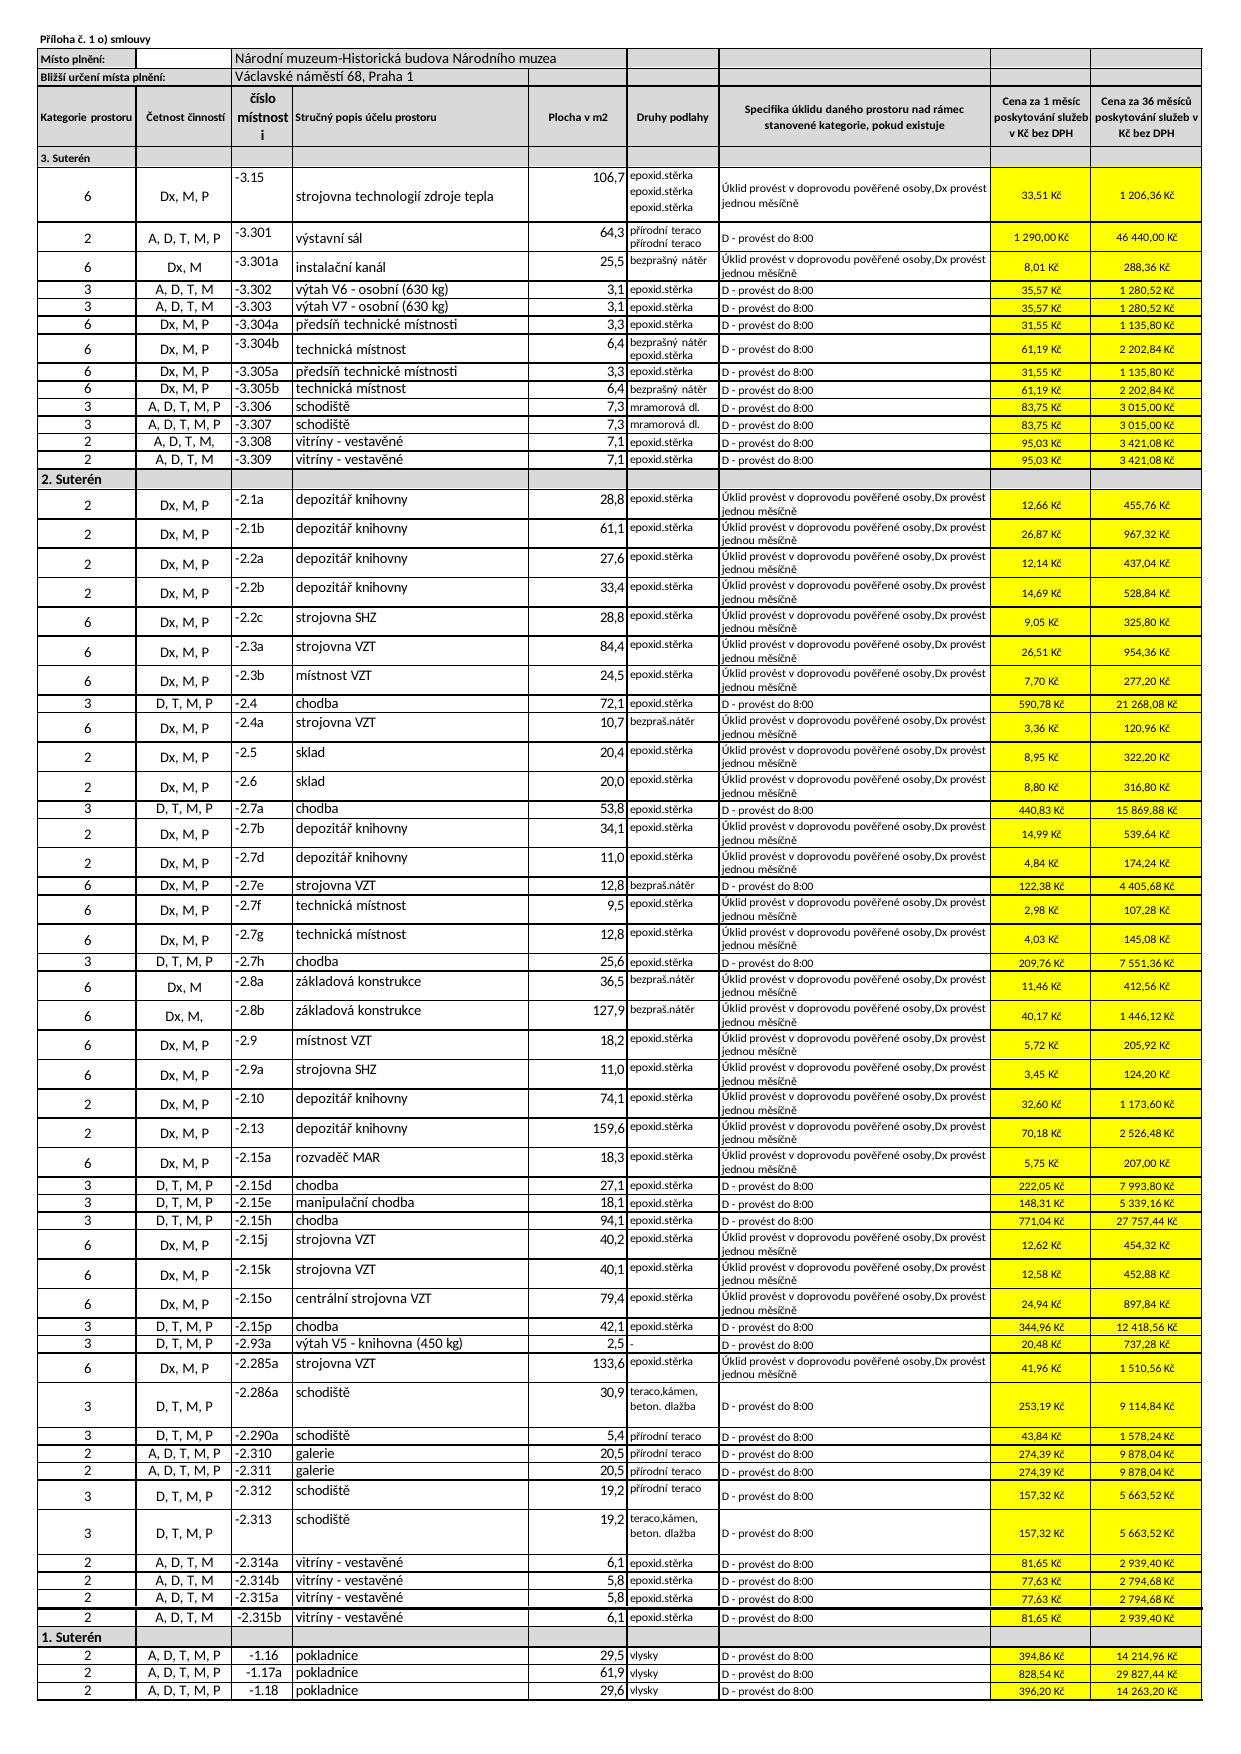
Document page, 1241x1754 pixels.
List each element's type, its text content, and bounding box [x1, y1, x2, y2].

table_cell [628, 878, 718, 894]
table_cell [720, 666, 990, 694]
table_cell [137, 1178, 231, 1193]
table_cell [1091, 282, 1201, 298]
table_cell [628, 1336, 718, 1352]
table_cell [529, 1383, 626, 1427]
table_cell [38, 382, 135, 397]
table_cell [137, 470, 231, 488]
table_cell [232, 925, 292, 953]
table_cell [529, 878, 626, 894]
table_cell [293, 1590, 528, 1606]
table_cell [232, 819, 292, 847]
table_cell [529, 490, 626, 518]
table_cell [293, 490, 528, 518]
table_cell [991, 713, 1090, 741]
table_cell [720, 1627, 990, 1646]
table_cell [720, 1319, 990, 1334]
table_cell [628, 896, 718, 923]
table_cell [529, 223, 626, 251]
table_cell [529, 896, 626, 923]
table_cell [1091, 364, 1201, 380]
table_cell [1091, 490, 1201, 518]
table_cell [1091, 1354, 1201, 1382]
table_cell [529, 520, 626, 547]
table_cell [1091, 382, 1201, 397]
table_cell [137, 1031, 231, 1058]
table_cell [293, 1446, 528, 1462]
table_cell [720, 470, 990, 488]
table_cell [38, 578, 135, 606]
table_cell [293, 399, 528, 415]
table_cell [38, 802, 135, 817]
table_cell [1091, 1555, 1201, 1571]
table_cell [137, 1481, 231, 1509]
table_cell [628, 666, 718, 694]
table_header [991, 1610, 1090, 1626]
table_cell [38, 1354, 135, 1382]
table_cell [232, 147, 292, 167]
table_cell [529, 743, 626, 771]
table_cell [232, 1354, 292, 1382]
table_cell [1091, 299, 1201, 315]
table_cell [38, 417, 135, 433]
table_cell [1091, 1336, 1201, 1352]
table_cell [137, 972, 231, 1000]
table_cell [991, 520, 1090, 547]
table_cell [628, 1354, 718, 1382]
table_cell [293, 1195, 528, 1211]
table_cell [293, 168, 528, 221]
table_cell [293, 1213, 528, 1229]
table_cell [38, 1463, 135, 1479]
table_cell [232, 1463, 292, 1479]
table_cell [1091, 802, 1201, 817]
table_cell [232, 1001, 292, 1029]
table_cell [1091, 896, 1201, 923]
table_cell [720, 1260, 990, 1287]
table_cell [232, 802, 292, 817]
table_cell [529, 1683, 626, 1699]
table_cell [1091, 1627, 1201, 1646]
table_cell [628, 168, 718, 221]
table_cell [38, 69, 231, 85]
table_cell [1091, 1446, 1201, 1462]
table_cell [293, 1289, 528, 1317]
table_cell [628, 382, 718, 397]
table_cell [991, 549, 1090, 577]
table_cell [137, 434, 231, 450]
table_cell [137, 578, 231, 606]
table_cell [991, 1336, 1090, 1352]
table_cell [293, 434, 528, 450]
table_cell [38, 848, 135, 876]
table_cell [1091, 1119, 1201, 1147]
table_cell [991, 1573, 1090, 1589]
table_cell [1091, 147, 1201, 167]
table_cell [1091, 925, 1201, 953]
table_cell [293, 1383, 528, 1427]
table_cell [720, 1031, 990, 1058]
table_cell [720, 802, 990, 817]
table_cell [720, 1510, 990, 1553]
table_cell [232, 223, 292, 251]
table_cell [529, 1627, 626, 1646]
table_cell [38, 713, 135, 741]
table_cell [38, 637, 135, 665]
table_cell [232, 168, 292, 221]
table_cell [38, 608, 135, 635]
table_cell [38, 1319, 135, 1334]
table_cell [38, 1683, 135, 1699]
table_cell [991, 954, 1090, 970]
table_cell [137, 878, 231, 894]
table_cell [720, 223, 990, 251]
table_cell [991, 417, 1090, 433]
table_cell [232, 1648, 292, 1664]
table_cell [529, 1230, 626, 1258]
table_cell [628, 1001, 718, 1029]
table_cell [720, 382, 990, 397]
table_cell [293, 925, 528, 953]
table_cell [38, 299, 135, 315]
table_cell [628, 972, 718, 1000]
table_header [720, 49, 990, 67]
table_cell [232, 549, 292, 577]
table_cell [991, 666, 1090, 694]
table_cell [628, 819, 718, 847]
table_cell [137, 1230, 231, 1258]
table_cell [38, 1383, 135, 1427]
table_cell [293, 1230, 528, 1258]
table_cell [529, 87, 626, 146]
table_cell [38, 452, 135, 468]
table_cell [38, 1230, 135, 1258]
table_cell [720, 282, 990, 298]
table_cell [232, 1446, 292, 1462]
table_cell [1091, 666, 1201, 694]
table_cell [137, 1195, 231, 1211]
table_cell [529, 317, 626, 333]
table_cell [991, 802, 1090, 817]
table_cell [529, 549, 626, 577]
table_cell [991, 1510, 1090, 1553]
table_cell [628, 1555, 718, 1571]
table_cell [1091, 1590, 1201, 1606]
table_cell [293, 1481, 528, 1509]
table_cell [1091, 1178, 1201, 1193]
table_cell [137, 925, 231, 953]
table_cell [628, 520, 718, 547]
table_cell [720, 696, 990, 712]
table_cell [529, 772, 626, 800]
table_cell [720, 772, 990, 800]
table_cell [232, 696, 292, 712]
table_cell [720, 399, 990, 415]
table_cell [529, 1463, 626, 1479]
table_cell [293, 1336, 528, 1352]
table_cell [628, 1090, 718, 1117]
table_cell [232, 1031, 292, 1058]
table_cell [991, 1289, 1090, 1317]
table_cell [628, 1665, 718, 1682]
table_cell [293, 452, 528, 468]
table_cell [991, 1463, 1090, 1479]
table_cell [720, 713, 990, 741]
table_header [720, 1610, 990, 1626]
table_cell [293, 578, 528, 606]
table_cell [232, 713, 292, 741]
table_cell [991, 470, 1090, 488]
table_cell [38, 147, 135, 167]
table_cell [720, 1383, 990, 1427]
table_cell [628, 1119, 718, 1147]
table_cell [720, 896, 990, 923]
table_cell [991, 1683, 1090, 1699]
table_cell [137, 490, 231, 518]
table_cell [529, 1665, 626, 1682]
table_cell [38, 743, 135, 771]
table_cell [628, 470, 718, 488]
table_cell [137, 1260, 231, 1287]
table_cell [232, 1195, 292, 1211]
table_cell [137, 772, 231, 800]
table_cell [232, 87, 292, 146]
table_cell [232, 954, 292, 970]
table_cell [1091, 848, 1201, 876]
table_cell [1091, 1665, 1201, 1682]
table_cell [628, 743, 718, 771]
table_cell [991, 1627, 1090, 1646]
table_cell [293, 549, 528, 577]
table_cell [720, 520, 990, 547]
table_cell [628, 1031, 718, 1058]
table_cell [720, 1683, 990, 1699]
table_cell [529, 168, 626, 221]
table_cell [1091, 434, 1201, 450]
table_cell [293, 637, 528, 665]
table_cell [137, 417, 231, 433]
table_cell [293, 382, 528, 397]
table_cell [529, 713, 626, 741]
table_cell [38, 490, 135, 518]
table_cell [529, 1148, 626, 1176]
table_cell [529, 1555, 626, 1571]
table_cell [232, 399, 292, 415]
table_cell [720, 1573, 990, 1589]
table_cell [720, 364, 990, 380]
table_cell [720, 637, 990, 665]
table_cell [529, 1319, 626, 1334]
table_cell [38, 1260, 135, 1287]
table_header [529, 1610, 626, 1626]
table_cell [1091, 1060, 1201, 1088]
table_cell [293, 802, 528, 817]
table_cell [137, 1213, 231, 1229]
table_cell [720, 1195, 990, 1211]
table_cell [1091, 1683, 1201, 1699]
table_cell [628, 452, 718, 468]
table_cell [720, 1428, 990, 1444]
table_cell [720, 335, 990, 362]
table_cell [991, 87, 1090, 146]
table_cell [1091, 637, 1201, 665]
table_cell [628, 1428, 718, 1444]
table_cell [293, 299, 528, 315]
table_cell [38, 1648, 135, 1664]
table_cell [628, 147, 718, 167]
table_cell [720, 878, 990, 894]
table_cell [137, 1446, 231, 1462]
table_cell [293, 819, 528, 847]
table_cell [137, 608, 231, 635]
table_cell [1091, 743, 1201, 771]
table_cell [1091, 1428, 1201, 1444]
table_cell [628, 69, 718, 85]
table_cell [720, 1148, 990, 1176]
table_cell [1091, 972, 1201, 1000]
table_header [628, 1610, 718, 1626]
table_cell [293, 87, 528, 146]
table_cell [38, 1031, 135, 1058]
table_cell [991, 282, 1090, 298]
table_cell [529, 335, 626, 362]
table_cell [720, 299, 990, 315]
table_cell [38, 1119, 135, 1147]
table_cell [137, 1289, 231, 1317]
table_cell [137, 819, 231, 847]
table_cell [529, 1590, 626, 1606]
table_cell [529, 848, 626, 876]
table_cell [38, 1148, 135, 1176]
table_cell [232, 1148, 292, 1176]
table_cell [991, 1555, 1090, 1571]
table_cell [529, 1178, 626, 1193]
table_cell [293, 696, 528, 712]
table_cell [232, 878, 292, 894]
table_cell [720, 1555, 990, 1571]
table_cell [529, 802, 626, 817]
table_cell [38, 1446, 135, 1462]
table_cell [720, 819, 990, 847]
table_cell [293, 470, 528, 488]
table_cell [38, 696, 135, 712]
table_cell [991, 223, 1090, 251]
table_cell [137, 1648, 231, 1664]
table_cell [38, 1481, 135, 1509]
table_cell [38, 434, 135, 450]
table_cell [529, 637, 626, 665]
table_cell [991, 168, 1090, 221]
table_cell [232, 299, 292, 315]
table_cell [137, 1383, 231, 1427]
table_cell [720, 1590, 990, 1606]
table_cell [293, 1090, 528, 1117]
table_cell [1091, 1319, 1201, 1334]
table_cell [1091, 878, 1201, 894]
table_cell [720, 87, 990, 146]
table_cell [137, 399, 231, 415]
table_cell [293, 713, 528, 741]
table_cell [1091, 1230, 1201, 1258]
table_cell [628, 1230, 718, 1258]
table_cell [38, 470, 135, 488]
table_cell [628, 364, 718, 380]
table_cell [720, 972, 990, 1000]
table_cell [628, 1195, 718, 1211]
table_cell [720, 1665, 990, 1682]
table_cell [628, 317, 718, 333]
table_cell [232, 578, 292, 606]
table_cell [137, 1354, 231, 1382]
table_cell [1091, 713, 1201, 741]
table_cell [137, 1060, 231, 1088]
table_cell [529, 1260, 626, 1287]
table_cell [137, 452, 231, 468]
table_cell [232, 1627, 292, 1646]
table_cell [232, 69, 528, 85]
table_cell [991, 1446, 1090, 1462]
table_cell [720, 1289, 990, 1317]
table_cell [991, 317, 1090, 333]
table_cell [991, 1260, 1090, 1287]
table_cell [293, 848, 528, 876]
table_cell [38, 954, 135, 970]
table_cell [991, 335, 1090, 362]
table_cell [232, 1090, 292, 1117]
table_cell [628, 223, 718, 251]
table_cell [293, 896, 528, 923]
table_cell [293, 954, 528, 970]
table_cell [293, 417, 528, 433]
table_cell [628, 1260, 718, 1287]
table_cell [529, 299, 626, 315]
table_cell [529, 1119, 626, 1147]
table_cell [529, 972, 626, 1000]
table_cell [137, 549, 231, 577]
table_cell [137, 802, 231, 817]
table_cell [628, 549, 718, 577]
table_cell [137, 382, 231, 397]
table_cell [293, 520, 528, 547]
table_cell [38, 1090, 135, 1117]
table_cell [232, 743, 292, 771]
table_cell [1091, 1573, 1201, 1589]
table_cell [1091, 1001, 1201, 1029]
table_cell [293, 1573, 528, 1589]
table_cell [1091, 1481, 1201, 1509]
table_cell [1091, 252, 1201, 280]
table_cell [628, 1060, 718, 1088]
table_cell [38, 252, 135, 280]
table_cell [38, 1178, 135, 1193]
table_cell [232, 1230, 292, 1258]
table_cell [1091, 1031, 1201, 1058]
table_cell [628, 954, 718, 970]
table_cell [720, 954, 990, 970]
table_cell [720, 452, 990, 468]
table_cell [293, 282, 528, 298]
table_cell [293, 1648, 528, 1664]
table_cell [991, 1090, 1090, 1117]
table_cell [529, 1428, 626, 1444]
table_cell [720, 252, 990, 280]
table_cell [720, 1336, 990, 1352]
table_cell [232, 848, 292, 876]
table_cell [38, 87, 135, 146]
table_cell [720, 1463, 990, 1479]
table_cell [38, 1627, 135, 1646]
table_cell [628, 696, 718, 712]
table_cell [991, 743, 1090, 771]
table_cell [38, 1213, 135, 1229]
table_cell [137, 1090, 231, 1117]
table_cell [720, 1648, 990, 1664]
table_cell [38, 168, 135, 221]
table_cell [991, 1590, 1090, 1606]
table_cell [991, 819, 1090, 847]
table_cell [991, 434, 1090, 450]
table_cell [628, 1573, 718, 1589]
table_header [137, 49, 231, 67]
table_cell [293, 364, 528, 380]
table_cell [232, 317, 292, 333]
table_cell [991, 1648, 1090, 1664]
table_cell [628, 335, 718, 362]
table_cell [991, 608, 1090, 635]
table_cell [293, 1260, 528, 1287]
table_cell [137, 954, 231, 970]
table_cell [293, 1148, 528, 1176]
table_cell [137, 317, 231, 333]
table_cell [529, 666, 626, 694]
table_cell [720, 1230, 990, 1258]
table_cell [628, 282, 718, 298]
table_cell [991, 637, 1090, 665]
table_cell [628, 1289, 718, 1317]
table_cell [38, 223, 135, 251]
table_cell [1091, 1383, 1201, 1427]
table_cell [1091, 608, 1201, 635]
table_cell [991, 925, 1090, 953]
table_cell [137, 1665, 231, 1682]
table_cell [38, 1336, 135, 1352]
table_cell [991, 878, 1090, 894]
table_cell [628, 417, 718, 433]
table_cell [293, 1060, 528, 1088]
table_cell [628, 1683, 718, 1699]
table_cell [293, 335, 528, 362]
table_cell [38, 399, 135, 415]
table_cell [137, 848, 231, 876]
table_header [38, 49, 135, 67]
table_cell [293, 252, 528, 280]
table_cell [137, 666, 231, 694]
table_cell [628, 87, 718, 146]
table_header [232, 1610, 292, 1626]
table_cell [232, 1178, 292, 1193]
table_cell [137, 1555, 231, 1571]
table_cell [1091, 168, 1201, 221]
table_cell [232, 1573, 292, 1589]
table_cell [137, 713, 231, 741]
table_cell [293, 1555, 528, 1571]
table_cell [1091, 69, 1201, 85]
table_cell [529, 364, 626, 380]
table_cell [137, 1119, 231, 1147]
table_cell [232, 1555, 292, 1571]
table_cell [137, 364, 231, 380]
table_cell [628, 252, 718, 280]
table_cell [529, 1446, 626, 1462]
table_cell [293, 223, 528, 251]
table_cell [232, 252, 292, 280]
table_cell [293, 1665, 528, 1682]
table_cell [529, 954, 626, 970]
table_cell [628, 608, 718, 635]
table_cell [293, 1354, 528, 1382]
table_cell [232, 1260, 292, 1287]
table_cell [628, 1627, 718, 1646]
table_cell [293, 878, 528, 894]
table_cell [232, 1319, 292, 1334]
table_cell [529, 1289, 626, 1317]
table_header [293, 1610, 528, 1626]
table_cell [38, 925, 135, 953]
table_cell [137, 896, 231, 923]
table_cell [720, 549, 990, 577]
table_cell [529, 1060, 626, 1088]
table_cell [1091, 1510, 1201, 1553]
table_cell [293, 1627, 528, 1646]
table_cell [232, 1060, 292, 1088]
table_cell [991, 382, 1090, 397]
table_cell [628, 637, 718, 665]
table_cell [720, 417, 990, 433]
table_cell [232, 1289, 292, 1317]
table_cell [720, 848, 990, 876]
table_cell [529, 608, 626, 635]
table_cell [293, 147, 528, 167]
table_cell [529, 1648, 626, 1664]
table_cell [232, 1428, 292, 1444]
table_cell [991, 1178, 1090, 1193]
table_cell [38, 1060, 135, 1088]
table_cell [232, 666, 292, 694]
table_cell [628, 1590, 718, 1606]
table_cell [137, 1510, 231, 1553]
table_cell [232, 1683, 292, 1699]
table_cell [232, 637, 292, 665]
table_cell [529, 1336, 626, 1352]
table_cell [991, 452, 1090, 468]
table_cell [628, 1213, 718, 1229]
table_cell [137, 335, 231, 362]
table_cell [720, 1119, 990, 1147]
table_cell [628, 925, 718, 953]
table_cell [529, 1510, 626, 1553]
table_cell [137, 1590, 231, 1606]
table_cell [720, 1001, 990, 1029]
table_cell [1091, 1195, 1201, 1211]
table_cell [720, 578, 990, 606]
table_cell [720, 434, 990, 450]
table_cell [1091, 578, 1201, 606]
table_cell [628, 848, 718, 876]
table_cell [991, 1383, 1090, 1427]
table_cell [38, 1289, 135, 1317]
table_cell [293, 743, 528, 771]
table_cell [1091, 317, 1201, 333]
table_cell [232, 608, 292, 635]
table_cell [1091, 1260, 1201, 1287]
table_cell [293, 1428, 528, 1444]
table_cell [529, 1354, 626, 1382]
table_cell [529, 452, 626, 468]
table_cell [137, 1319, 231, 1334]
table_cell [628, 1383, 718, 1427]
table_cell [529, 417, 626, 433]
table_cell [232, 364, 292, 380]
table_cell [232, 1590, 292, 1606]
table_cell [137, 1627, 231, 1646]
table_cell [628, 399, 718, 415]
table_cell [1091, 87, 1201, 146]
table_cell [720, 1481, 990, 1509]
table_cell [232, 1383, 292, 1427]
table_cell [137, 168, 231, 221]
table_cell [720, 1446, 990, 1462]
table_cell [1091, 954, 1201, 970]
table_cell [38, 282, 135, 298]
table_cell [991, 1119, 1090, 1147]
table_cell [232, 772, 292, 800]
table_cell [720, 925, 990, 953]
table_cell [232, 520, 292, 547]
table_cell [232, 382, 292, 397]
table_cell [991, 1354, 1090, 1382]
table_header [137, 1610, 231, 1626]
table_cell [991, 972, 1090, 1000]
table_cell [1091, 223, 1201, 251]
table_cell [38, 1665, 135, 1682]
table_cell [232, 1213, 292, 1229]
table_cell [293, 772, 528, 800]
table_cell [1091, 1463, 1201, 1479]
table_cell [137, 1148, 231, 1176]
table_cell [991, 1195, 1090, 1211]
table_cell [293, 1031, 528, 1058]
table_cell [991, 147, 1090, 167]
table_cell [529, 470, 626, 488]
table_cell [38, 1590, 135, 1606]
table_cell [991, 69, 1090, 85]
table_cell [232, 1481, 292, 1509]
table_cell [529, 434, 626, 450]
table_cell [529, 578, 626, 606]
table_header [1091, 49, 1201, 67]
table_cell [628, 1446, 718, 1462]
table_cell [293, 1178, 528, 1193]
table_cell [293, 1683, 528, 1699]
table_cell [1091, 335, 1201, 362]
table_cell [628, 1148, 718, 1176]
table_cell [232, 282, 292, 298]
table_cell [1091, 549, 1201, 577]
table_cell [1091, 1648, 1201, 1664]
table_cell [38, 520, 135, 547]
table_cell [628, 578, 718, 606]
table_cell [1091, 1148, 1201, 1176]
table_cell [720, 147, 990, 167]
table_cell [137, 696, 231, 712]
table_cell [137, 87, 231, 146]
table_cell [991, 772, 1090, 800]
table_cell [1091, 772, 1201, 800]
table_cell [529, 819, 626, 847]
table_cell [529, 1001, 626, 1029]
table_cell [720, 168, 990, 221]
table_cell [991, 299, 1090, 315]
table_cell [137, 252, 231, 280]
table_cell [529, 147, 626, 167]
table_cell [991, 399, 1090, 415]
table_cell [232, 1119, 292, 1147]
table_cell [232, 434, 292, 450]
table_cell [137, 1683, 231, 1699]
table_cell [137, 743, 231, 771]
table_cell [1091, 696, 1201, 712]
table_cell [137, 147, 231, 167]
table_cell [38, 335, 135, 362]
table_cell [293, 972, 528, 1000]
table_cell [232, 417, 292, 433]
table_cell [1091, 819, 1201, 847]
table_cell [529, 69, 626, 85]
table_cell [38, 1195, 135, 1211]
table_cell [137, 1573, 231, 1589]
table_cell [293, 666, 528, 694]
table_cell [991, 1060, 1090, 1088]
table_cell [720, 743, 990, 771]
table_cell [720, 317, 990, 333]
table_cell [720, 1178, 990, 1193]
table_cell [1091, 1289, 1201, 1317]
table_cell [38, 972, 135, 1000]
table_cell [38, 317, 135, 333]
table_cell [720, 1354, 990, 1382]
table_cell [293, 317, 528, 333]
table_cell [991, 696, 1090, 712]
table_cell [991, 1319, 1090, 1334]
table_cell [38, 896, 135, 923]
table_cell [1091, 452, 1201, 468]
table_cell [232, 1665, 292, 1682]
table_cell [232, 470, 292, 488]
text Příloha č. 1 o) smlouvy [40, 32, 1221, 46]
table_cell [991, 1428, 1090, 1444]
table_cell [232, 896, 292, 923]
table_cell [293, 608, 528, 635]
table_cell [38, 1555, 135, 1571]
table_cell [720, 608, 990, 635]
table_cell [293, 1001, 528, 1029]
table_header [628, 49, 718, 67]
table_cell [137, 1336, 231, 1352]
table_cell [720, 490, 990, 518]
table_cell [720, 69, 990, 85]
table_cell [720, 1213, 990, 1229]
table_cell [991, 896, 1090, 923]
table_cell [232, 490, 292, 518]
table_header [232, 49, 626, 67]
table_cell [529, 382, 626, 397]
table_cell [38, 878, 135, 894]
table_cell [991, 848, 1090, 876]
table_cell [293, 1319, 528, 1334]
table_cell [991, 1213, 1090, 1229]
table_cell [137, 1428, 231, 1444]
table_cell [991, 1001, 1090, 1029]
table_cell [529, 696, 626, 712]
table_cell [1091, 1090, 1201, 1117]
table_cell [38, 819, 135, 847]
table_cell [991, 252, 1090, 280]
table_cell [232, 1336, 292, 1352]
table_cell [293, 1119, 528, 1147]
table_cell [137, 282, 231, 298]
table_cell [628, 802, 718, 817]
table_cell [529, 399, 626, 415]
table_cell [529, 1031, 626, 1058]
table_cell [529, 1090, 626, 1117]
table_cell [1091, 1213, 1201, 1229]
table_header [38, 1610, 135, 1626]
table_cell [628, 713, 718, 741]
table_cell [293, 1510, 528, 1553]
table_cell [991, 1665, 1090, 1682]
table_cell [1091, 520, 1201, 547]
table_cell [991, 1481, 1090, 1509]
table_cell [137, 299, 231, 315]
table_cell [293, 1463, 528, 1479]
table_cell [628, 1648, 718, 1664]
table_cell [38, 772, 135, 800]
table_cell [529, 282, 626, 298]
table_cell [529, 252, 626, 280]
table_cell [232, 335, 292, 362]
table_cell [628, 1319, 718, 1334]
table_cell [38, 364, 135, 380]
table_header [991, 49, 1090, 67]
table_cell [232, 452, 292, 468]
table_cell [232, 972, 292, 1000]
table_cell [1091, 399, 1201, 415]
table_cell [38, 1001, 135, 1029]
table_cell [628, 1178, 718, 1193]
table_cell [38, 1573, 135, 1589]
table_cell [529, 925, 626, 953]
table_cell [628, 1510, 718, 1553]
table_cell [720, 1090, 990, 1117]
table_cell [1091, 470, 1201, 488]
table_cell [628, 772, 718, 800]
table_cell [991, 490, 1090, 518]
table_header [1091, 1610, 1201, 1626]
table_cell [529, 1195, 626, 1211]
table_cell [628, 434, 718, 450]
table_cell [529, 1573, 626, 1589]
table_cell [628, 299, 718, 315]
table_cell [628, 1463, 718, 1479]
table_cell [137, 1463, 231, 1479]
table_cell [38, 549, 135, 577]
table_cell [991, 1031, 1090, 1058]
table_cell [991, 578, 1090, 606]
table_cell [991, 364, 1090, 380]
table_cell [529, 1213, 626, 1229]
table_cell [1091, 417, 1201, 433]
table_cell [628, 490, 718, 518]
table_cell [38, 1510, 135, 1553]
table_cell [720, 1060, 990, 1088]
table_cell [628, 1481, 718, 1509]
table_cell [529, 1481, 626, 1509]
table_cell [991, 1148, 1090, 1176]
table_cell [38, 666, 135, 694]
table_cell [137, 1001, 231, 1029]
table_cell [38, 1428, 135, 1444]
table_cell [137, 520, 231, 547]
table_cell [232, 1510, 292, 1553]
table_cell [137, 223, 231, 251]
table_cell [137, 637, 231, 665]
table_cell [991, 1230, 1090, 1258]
